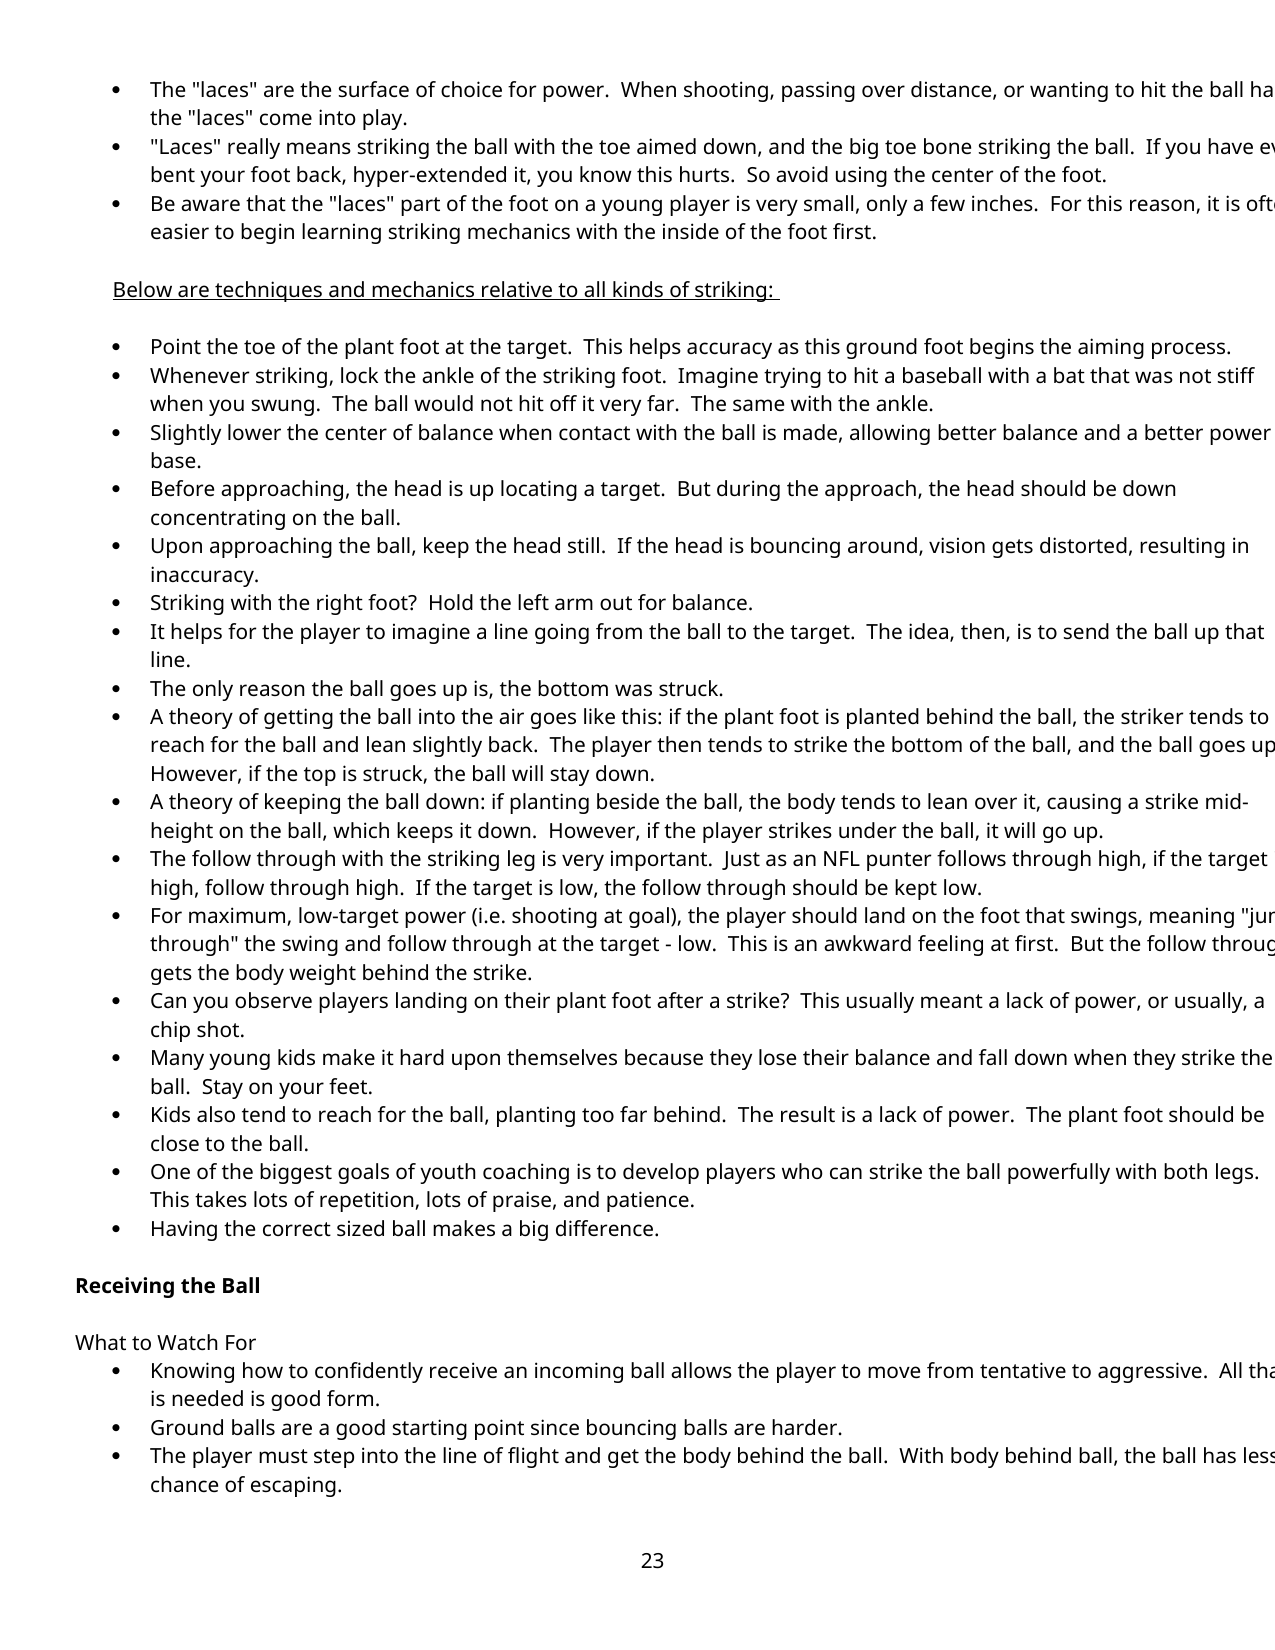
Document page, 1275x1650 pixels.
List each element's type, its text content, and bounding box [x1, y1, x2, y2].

list Knowing how to confidently receive an incoming ball allows the player to move from tentative to aggressive. All that is needed is good form. [112, 1356, 1275, 1413]
text What to Watch For [75, 1299, 1275, 1356]
list Whenever striking, lock the ankle of the striking foot. Imagine trying to hit a baseball with a bat that was not stiff when you swung. The ball would not hit off it very far. The same with the ankle. [112, 361, 1275, 418]
list The only reason the ball goes up is, the bottom was struck. [112, 674, 1275, 702]
list A theory of getting the ball into the air goes like this: if the plant foot is planted behind the ball, the striker tends to reach for the ball and lean slightly back. The player then tends to strike the bottom of the ball, and the ball goes up. However, if the top is struck, the ball will stay down. [112, 702, 1275, 787]
list One of the biggest goals of youth coaching is to develop players who can strike the ball powerfully with both legs. This takes lots of repetition, lots of praise, and patience. [112, 1157, 1275, 1214]
list Upon approaching the ball, keep the head still. If the head is bouncing around, vision gets distorted, resulting in inaccuracy. [112, 531, 1275, 588]
list The "laces" are the surface of choice for power. When shooting, passing over distance, or wanting to hit the ball hard, the "laces" come into play. [112, 75, 1275, 132]
list Having the correct sized ball makes a big difference. [112, 1214, 1275, 1242]
list The player must step into the line of flight and get the body behind the ball. With body behind ball, the ball has less chance of escaping. [112, 1441, 1275, 1498]
subtitle Receiving the Ball [75, 1271, 1275, 1299]
list The follow through with the striking leg is very important. Just as an NFL punter follows through high, if the target is high, follow through high. If the target is low, the follow through should be kept low. [112, 844, 1275, 901]
list Striking with the right foot? Hold the left arm out for balance. [112, 588, 1275, 617]
list Many young kids make it hard upon themselves because they lose their balance and fall down when they strike the ball. Stay on your feet. [112, 1043, 1275, 1100]
list Ground balls are a good starting point since bouncing balls are harder. [112, 1413, 1275, 1441]
list Slightly lower the center of balance when contact with the ball is made, allowing better balance and a better power base. [112, 418, 1275, 474]
list Be aware that the "laces" part of the foot on a young player is very small, only a few inches. For this reason, it is often easier to begin learning striking mechanics with the inside of the foot first. [112, 189, 1275, 246]
list Point the toe of the plant foot at the target. This helps accuracy as this ground foot begins the aiming process. [112, 332, 1275, 361]
list A theory of keeping the ball down: if planting beside the ball, the body tends to lean over it, causing a strike mid-height on the ball, which keeps it down. However, if the player strikes under the ball, it will go up. [112, 787, 1275, 844]
list Kids also tend to reach for the ball, planting too far behind. The result is a lack of power. The plant foot should be close to the ball. [112, 1100, 1275, 1157]
text Below are techniques and mechanics relative to all kinds of striking: [112, 275, 1275, 303]
list Can you observe players landing on their plant foot after a strike? This usually meant a lack of power, or usually, a chip shot. [112, 986, 1275, 1043]
list "Laces" really means striking the ball with the toe aimed down, and the big toe bone striking the ball. If you have ever bent your foot back, hyper-extended it, you know this hurts. So avoid using the center of the foot. [112, 132, 1275, 189]
list It helps for the player to imagine a line going from the ball to the target. The idea, then, is to send the ball up that line. [112, 617, 1275, 674]
list Before approaching, the head is up locating a target. But during the approach, the head should be down concentrating on the ball. [112, 474, 1275, 531]
list For maximum, low-target power (i.e. shooting at goal), the player should land on the foot that swings, meaning "jump through" the swing and follow through at the target - low. This is an awkward feeling at first. But the follow through gets the body weight behind the strike. [112, 901, 1275, 986]
